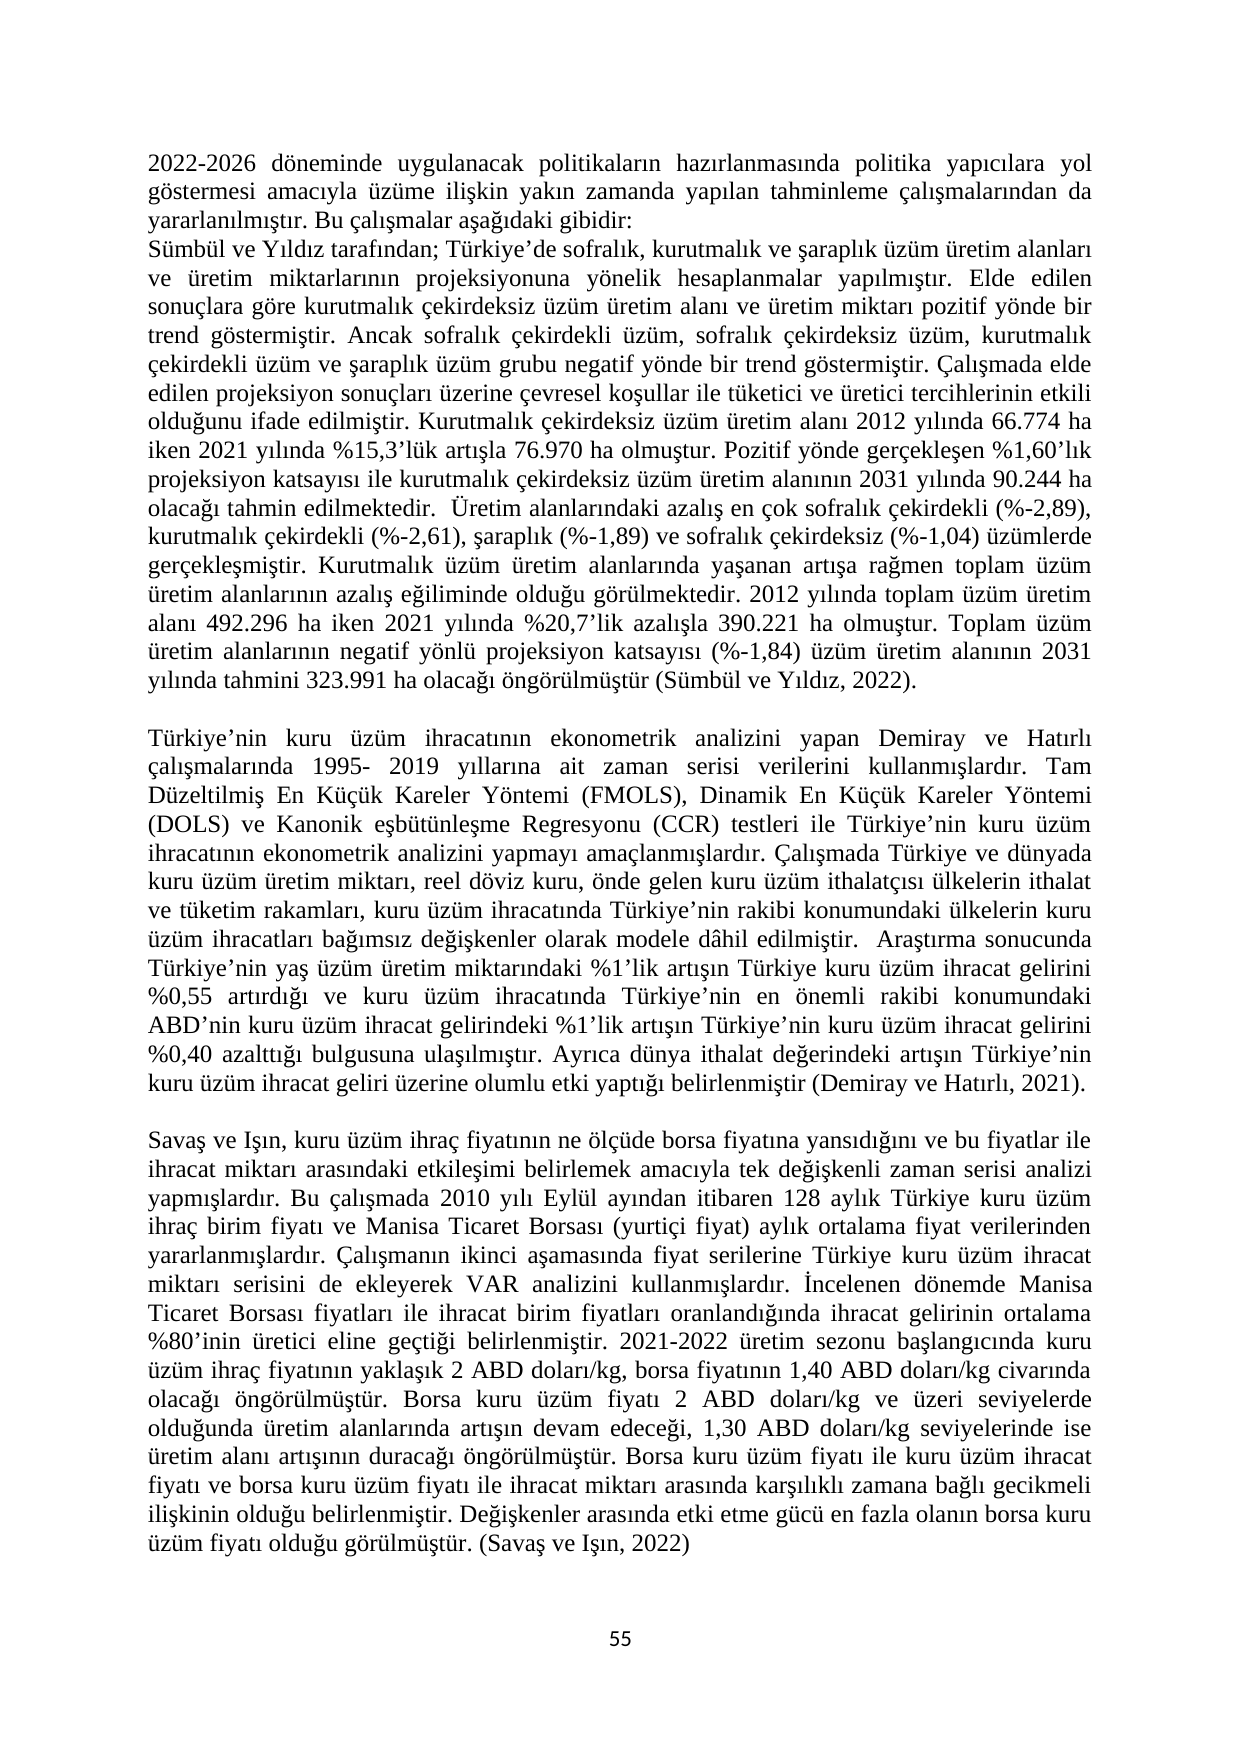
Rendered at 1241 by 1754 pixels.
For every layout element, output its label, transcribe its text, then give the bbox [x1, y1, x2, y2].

text Türkiye’nin kuru üzüm ihracatının ekonometrik analizini yapan Demiray ve Hatırlı çalışmalarında 1995- 2019 yıllarına ait zaman serisi verilerini kullanmışlardır. Tam Düzeltilmiş En Küçük Kareler Yöntemi (FMOLS), Dinamik En Küçük Kareler Yöntemi (DOLS) ve Kanonik eşbütünleşme Regresyonu (CCR) testleri ile Türkiye’nin kuru üzüm ihracatının ekonometrik analizini yapmayı amaçlanmışlardır. Çalışmada Türkiye ve dünyada kuru üzüm üretim miktarı, reel döviz kuru, önde gelen kuru üzüm ithalatçısı ülkelerin ithalat ve tüketim rakamları, kuru üzüm ihracatında Türkiye’nin rakibi konumundaki ülkelerin kuru üzüm ihracatları bağımsız değişkenler olarak modele dâhil edilmiştir. Araştırma sonucunda Türkiye’nin yaş üzüm üretim miktarındaki %1’lik artışın Türkiye kuru üzüm ihracat gelirini %0,55 artırdığı ve kuru üzüm ihracatında Türkiye’nin en önemli rakibi konumundaki ABD’nin kuru üzüm ihracat gelirindeki %1’lik artışın Türkiye’nin kuru üzüm ihracat gelirini %0,40 azalttığı bulgusuna ulaşılmıştır. Ayrıca dünya ithalat değerindeki artışın Türkiye’nin kuru üzüm ihracat geliri üzerine olumlu etki yaptığı belirlenmiştir (Demiray ve Hatırlı, 2021). [148, 723, 1093, 1096]
text Savaş ve Işın, kuru üzüm ihraç fiyatının ne ölçüde borsa fiyatına yansıdığını ve bu fiyatlar ile ihracat miktarı arasındaki etkileşimi belirlemek amacıyla tek değişkenli zaman serisi analizi yapmışlardır. Bu çalışmada 2010 yılı Eylül ayından itibaren 128 aylık Türkiye kuru üzüm ihraç birim fiyatı ve Manisa Ticaret Borsası (yurtiçi fiyat) aylık ortalama fiyat verilerinden yararlanmışlardır. Çalışmanın ikinci aşamasında fiyat serilerine Türkiye kuru üzüm ihracat miktarı serisini de ekleyerek VAR analizini kullanmışlardır. İncelenen dönemde Manisa Ticaret Borsası fiyatları ile ihracat birim fiyatları oranlandığında ihracat gelirinin ortalama %80’inin üretici eline geçtiği belirlenmiştir. 2021-2022 üretim sezonu başlangıcında kuru üzüm ihraç fiyatının yaklaşık 2 ABD doları/kg, borsa fiyatının 1,40 ABD doları/kg civarında olacağı öngörülmüştür. Borsa kuru üzüm fiyatı 2 ABD doları/kg ve üzeri seviyelerde olduğunda üretim alanlarında artışın devam edeceği, 1,30 ABD doları/kg seviyelerinde ise üretim alanı artışının duracağı öngörülmüştür. Borsa kuru üzüm fiyatı ile kuru üzüm ihracat fiyatı ve borsa kuru üzüm fiyatı ile ihracat miktarı arasında karşılıklı zamana bağlı gecikmeli ilişkinin olduğu belirlenmiştir. Değişkenler arasında etki etme gücü en fazla olanın borsa kuru üzüm fiyatı olduğu görülmüştür. (Savaş ve Işın, 2022) [148, 1125, 1093, 1556]
text 2022-2026 döneminde uygulanacak politikaların hazırlanmasında politika yapıcılara yol göstermesi amacıyla üzüme ilişkin yakın zamanda yapılan tahminleme çalışmalarından da yararlanılmıştır. Bu çalışmalar aşağıdaki gibidir: [148, 148, 1093, 234]
text Sümbül ve Yıldız tarafından; Türkiye’de sofralık, kurutmalık ve şaraplık üzüm üretim alanları ve üretim miktarlarının projeksiyonuna yönelik hesaplanmalar yapılmıştır. Elde edilen sonuçlara göre kurutmalık çekirdeksiz üzüm üretim alanı ve üretim miktarı pozitif yönde bir trend göstermiştir. Ancak sofralık çekirdekli üzüm, sofralık çekirdeksiz üzüm, kurutmalık çekirdekli üzüm ve şaraplık üzüm grubu negatif yönde bir trend göstermiştir. Çalışmada elde edilen projeksiyon sonuçları üzerine çevresel koşullar ile tüketici ve üretici tercihlerinin etkili olduğunu ifade edilmiştir. Kurutmalık çekirdeksiz üzüm üretim alanı 2012 yılında 66.774 ha iken 2021 yılında %15,3’lük artışla 76.970 ha olmuştur. Pozitif yönde gerçekleşen %1,60’lık projeksiyon katsayısı ile kurutmalık çekirdeksiz üzüm üretim alanının 2031 yılında 90.244 ha olacağı tahmin edilmektedir. Üretim alanlarındaki azalış en çok sofralık çekirdekli (%-2,89), kurutmalık çekirdekli (%-2,61), şaraplık (%-1,89) ve sofralık çekirdeksiz (%-1,04) üzümlerde gerçekleşmiştir. Kurutmalık üzüm üretim alanlarında yaşanan artışa rağmen toplam üzüm üretim alanlarının azalış eğiliminde olduğu görülmektedir. 2012 yılında toplam üzüm üretim alanı 492.296 ha iken 2021 yılında %20,7’lik azalışla 390.221 ha olmuştur. Toplam üzüm üretim alanlarının negatif yönlü projeksiyon katsayısı (%-1,84) üzüm üretim alanının 2031 yılında tahmini 323.991 ha olacağı öngörülmüştür (Sümbül ve Yıldız, 2022). [148, 234, 1093, 694]
